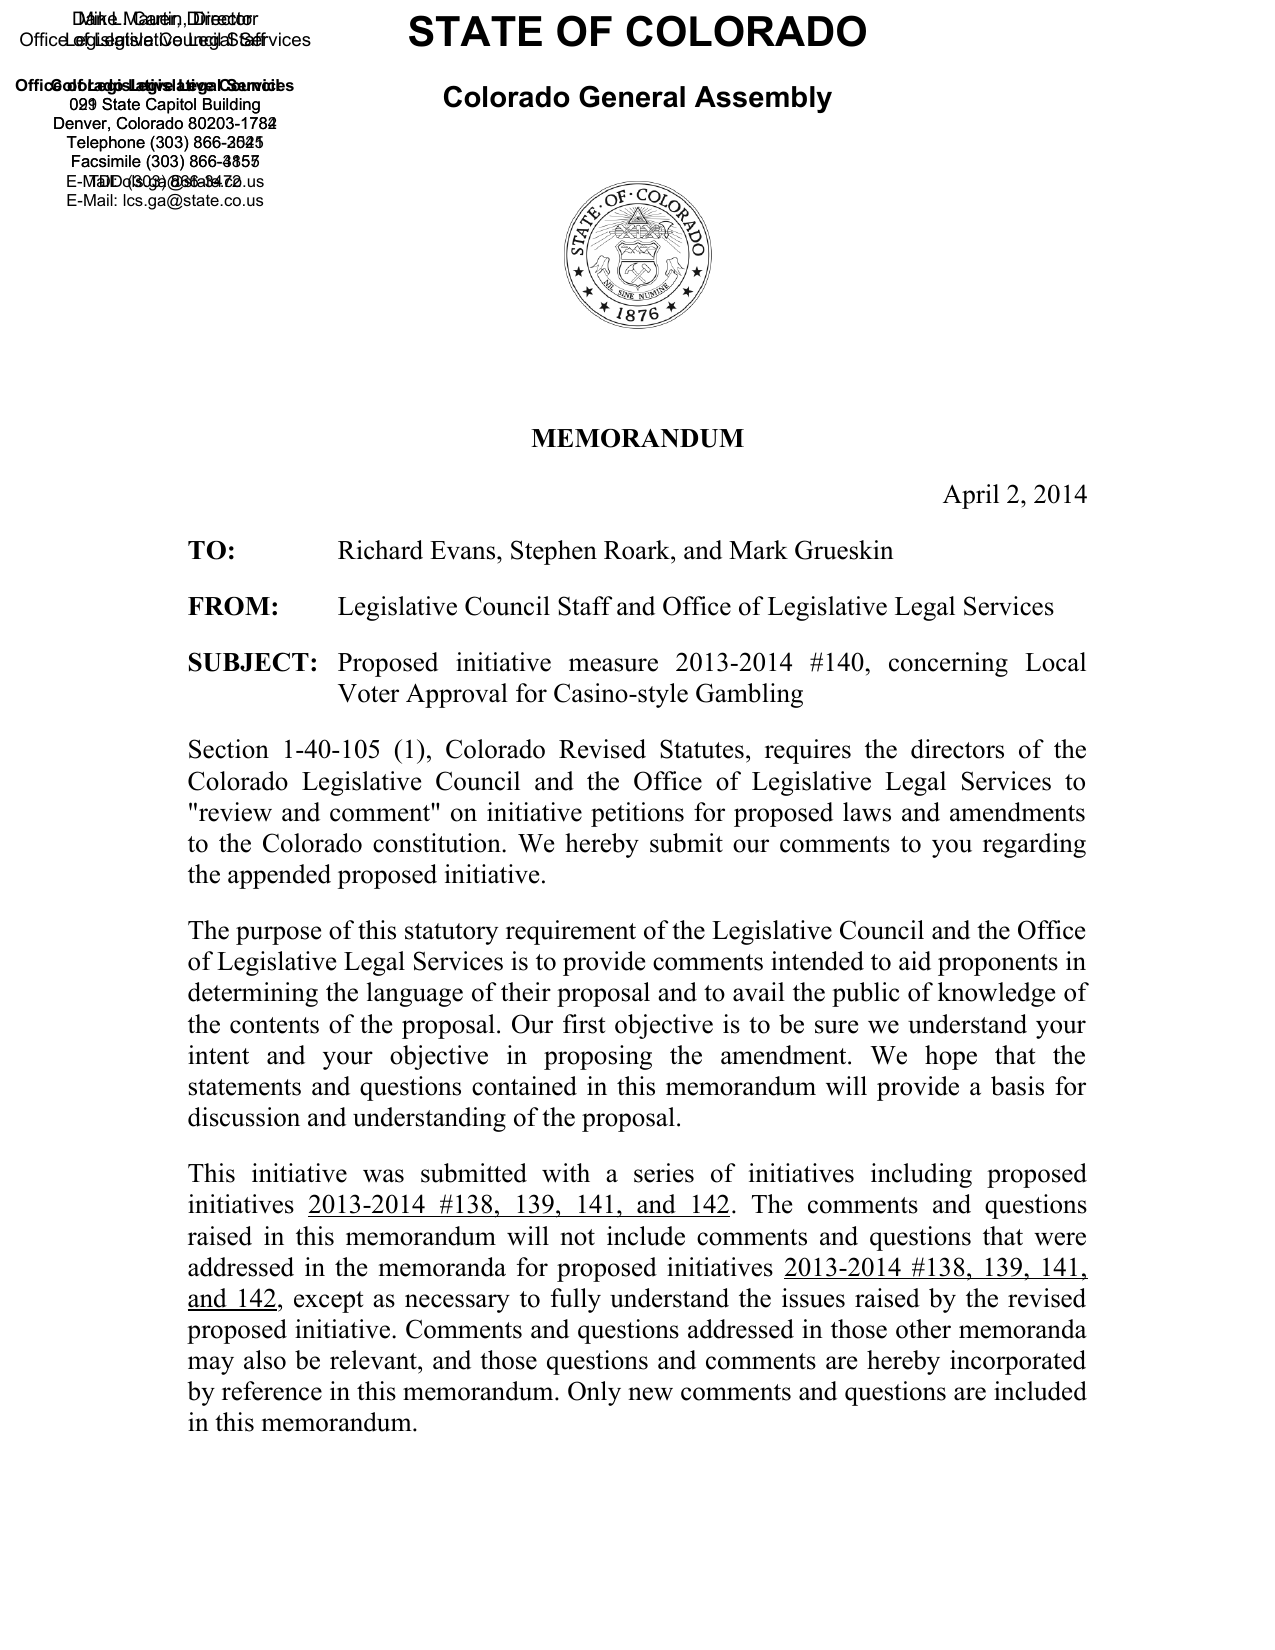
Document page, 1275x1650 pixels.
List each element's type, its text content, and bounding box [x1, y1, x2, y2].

text FROM: Legislative Council Staff and Office of Legislative Legal Services [187, 590, 1087, 621]
text April 2, 2014 [187, 478, 1087, 509]
text The purpose of this statutory requirement of the Legislative Council and the Office of Legislative Legal Services is to provide comments intended to aid proponents in determining the language of their proposal and to avail the public of knowledge of the contents of the proposal. Our first objective is to be sure we understand your intent and your objective in proposing the amendment. We hope that the statements and questions contained in this memorandum will provide a basis for discussion and understanding of the proposal. [187, 914, 1087, 1132]
text TO: Richard Evans, Stephen Roark, and Mark Grueskin [187, 534, 1087, 565]
text MEMORANDUM [187, 422, 1087, 453]
text This initiative was submitted with a series of initiatives including proposed initiatives 2013-2014 #138, 139, 141, and 142. The comments and questions raised in this memorandum will not include comments and questions that were addressed in the memoranda for proposed initiatives 2013-2014 #138, 139, 141, and 142, except as necessary to fully understand the issues raised by the revised proposed initiative. Comments and questions addressed in those other memoranda may also be relevant, and those questions and comments are hereby incorporated by reference in this memorandum. Only new comments and questions are included in this memorandum. [187, 1157, 1087, 1438]
text Section 1-40-105 (1), Colorado Revised Statutes, requires the directors of the Colorado Legislative Council and the Office of Legislative Legal Services to "review and comment" on initiative petitions for proposed laws and amendments to the Colorado constitution. We hereby submit our comments to you regarding the appended proposed initiative. [187, 733, 1087, 889]
text SUBJECT: Proposed initiative measure 2013-2014 #140, concerning Local Voter Approval for Casino-style Gambling [187, 646, 1087, 708]
picture [562, 180, 713, 330]
